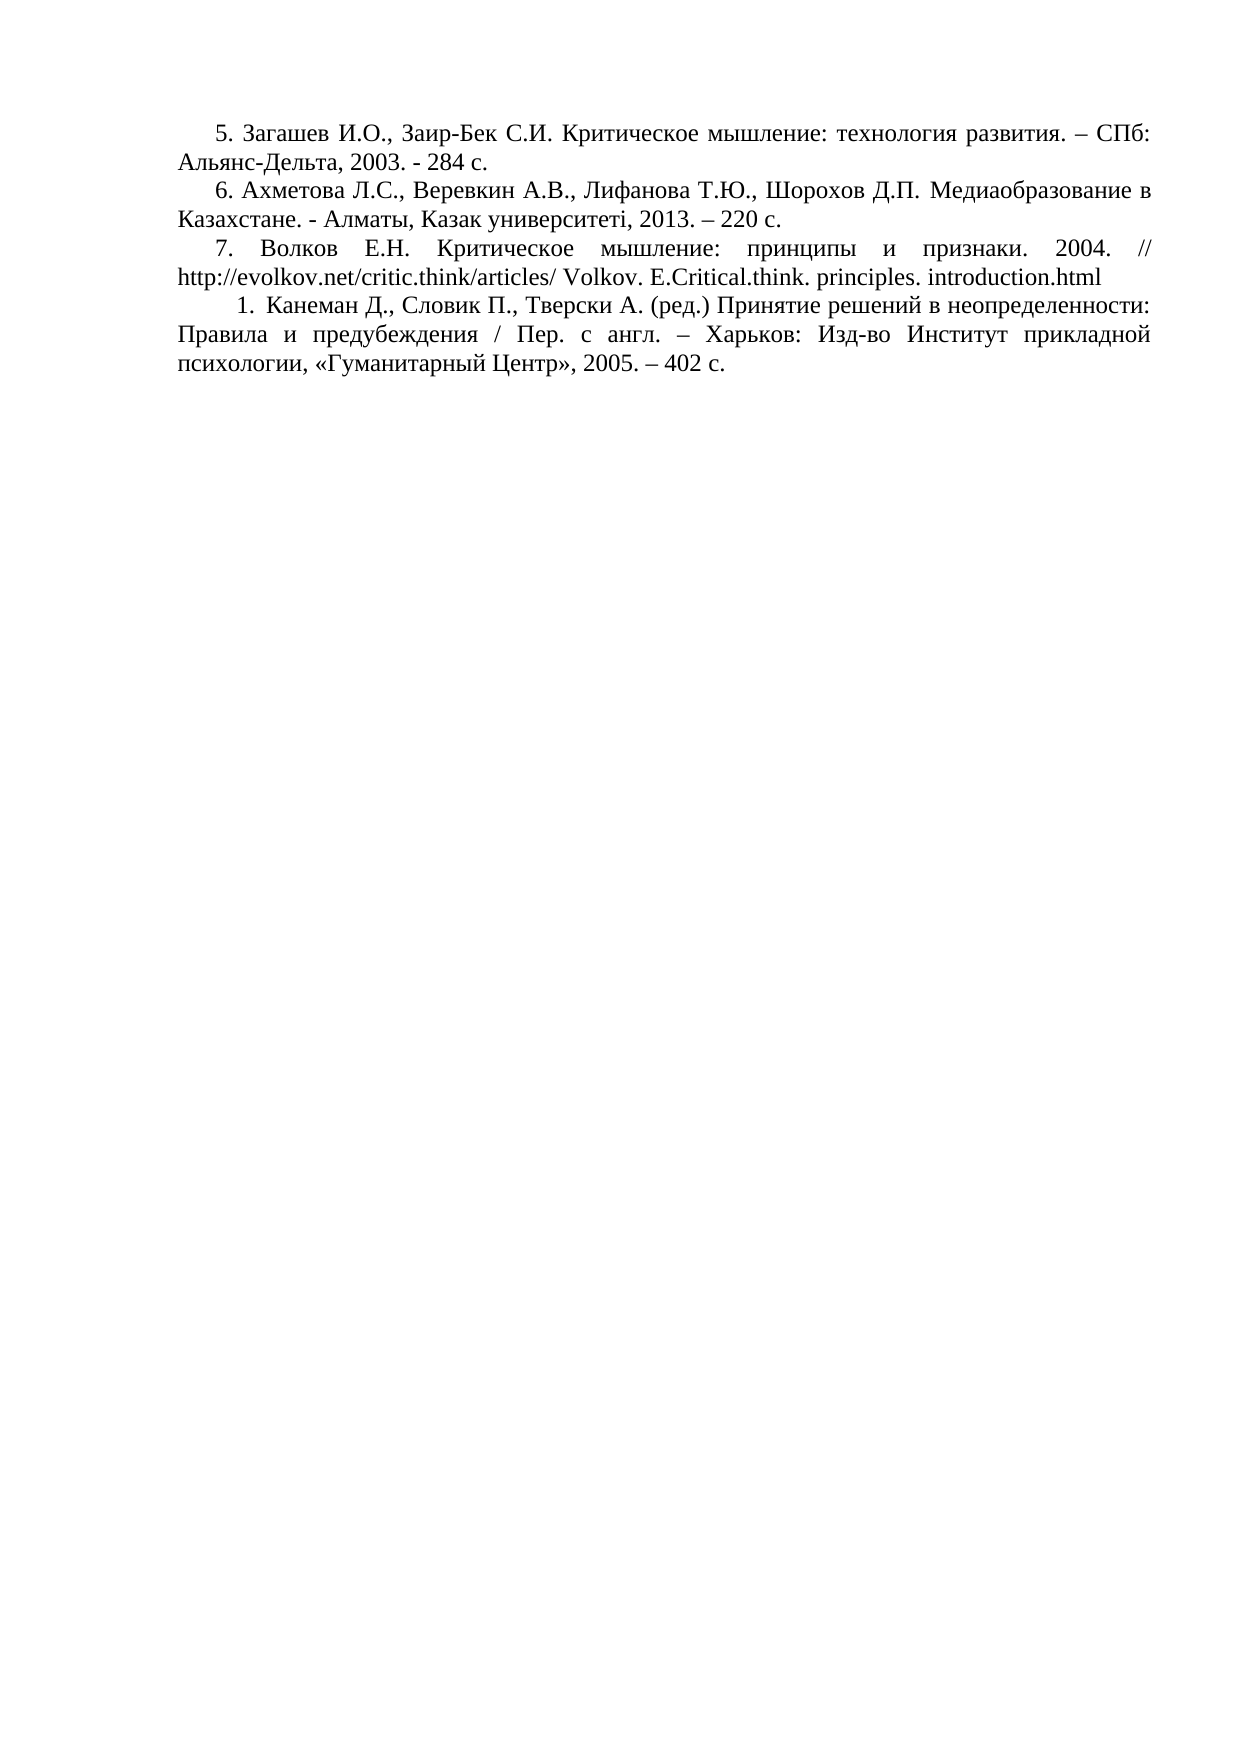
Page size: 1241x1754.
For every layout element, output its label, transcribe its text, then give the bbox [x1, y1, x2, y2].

text 5. Загашев И.О., Заир-Бек С.И. Критическое мышление: технология развития. – СПб: Альянс-Дельта, 2003. - 284 с. [177, 118, 1152, 176]
text 6. Ахметова Л.С., Веревкин А.В., Лифанова Т.Ю., Шорохов Д.П. Медиаобразование в Казахстане. - Алматы, Казак университетi, 2013. – 220 с. [177, 176, 1152, 233]
list Канеман Д., Словик П., Тверски А. (ред.) Принятие решений в неопределенности: Правила и предубеждения / Пер. с англ. – Харьков: Изд-во Институт прикладной психологии, «Гуманитарный Центр», 2005. – 402 c. [177, 291, 1152, 377]
text 7. Волков Е.Н. Критическое мышление: принципы и признаки. 2004. // http://evolkov.net/critic.think/articles/ Volkov. E.Critical.think. principles. introduction.html [177, 233, 1152, 291]
